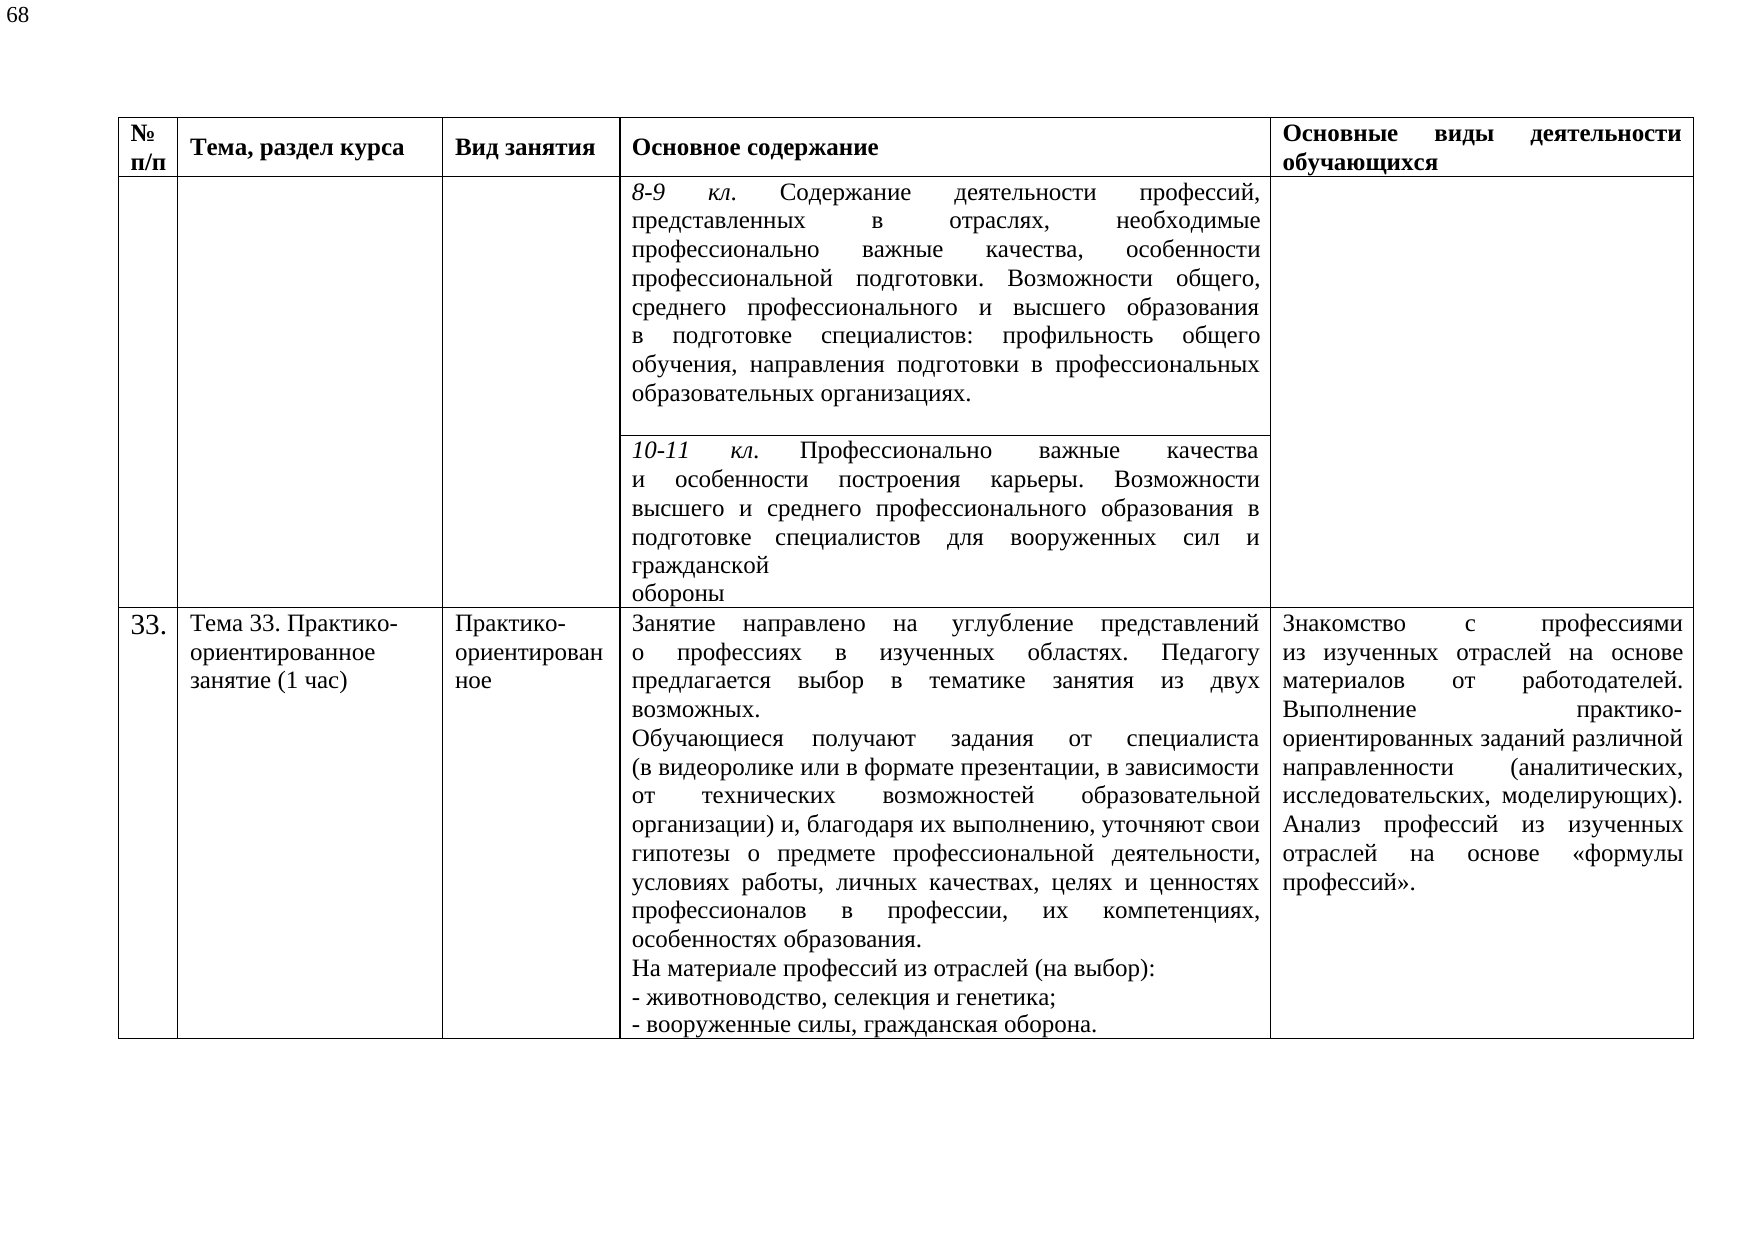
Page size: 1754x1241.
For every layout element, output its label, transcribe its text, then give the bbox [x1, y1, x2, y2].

table_cell [443, 177, 619, 607]
table_cell Практико- ориентирован ное [443, 608, 619, 1038]
table_cell [178, 177, 442, 607]
table_cell [119, 177, 177, 607]
table_cell 10-11 кл. Профессионально важные качества и особенности построения карьеры. Возможности высшего и среднего профессионального образования в подготовке специалистов для вооруженных сил и гражданской обороны [621, 436, 1270, 607]
table_cell 33. [119, 608, 177, 1038]
table_cell Тема 33. Практико- ориентированное занятие (1 час) [178, 608, 442, 1038]
table_cell 8-9 кл. Содержание деятельности профессий, представленных в отраслях, необходимые профессионально важные качества, особенности профессиональной подготовки. Возможности общего, среднего профессионального и высшего образования в подготовке специалистов: профильность общего обучения, направления подготовки в профессиональных образовательных организациях. [621, 177, 1270, 434]
table_header № п/п [119, 118, 177, 176]
table_header Тема, раздел курса [178, 118, 442, 176]
table_cell Знакомство с профессиями из изученных отраслей на основе материалов от работодателей. Выполнение практико- ориентированных заданий различной направленности (аналитических, исследовательских, моделирующих). Анализ профессий из изученных отраслей на основе «формулы профессий». [1271, 608, 1693, 1038]
table_header Основные виды деятельности обучающихся [1271, 118, 1693, 176]
table_header Вид занятия [443, 118, 619, 176]
table_header Основное содержание [621, 118, 1270, 176]
table_cell [1271, 177, 1693, 607]
table_cell Занятие направлено на углубление представлений о профессиях в изученных областях. Педагогу предлагается выбор в тематике занятия из двух возможных. Обучающиеся получают задания от специалиста (в видеоролике или в формате презентации, в зависимости от технических возможностей образовательной организации) и, благодаря их выполнению, уточняют свои гипотезы о предмете профессиональной деятельности, условиях работы, личных качествах, целях и ценностях профессионалов в профессии, их компетенциях, особенностях образования. На материале профессий из отраслей (на выбор): животноводство, селекция и генетика; вооруженные силы, гражданская оборона. [621, 608, 1270, 1038]
